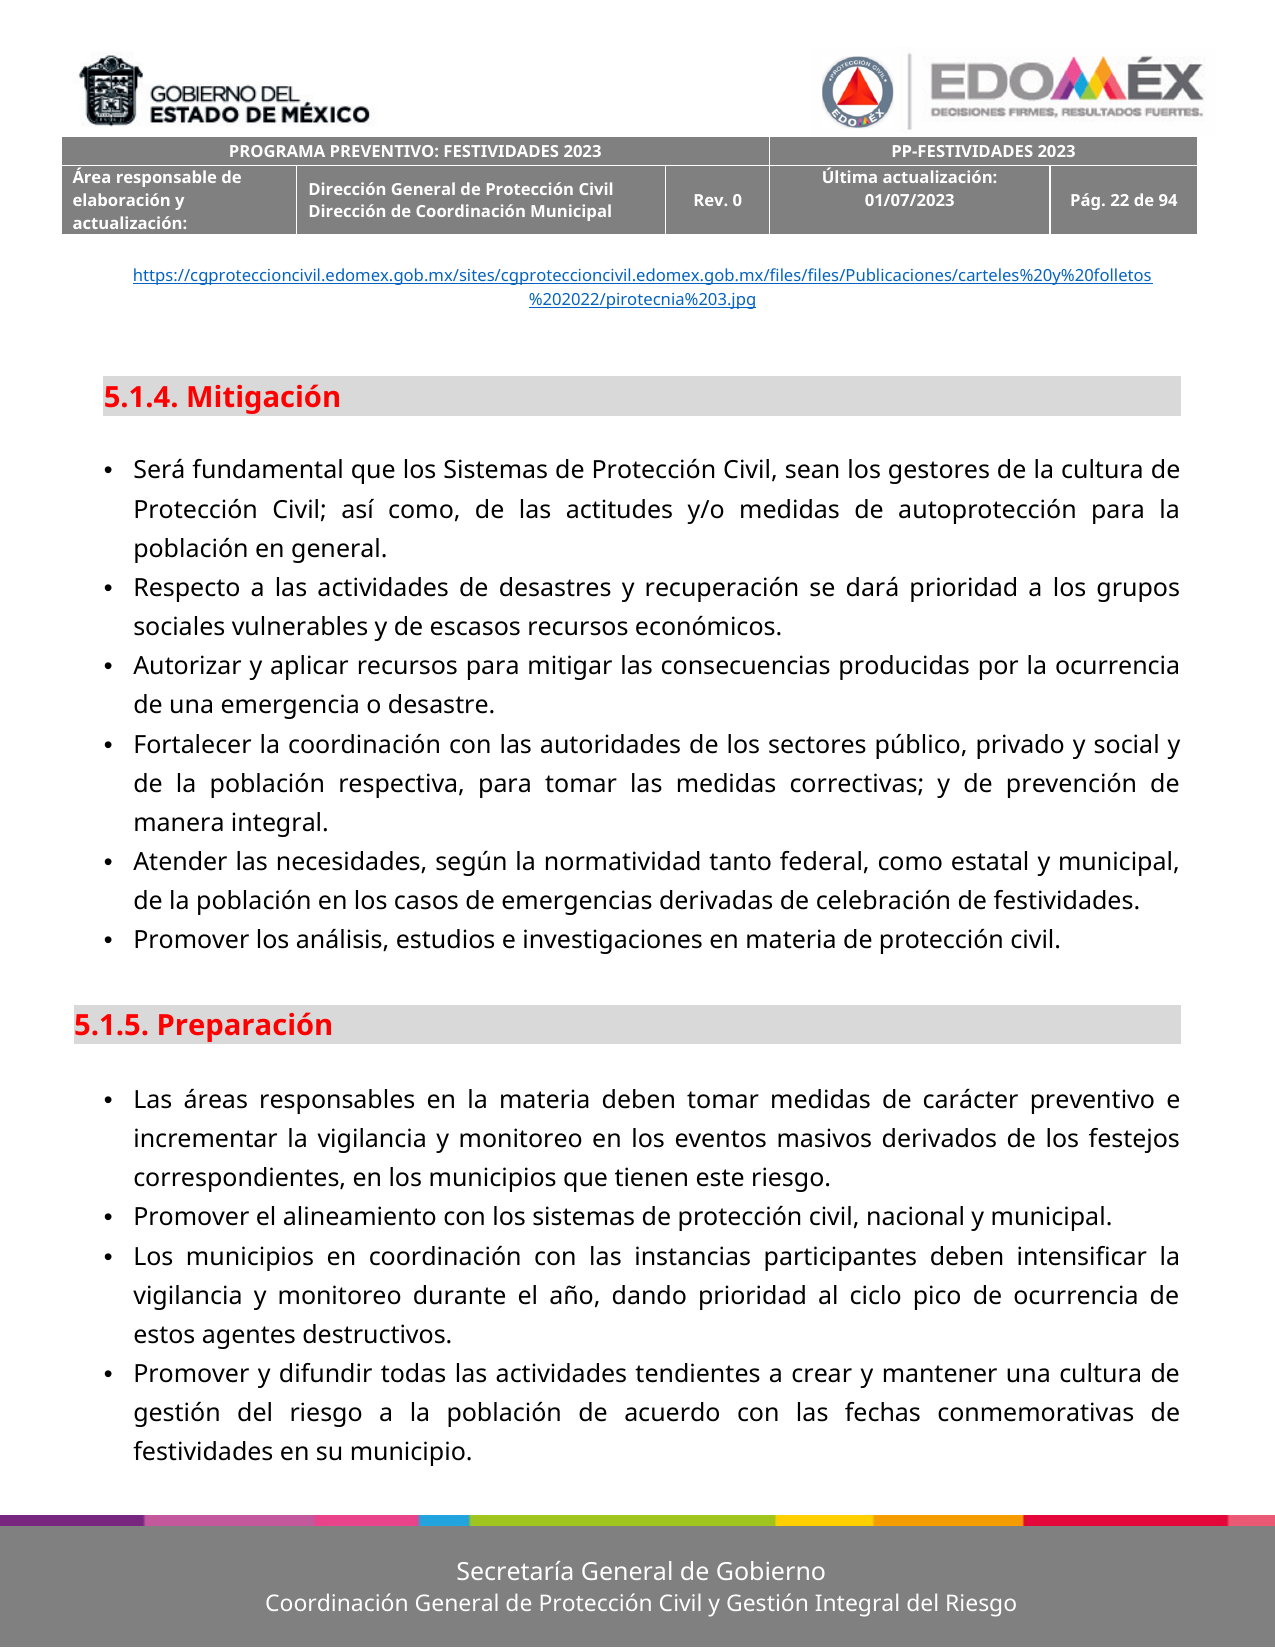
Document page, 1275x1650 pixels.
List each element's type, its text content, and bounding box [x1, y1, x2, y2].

list Respecto a las actividades de desastres y recuperación se dará prioridad a los grupos sociales vulnerables y de escasos recursos económicos. [103, 570, 1181, 643]
list Promover el alineamiento con los sistemas de protección civil, nacional y municipal. [103, 1199, 1181, 1233]
text https://cgproteccioncivil.edomex.gob.mx/sites/cgproteccioncivil.edomex.gob.mx/files/files/Publicaciones/carteles%20y%20folletos%202022/pirotecnia%203.jpg [103, 263, 1181, 311]
subtitle 5.1.4. Mitigación [103, 376, 1181, 416]
list Autorizar y aplicar recursos para mitigar las consecuencias producidas por la ocurrencia de una emergencia o desastre. [103, 648, 1181, 721]
subtitle 5.1.5. Preparación [74, 1005, 1181, 1044]
picture [72, 47, 379, 136]
list Las áreas responsables en la materia deben tomar medidas de carácter preventivo e incrementar la vigilancia y monitoreo en los eventos masivos derivados de los festejos correspondientes, en los municipios que tienen este riesgo. [103, 1082, 1181, 1194]
list Será fundamental que los Sistemas de Protección Civil, sean los gestores de la cultura de Protección Civil; así como, de las actitudes y/o medidas de autoprotección para la población en general. [103, 452, 1181, 564]
picture [0, 1515, 1275, 1526]
list Promover y difundir todas las actividades tendientes a crear y mantener una cultura de gestión del riesgo a la población de acuerdo con las fechas conmemorativas de festividades en su municipio. [103, 1356, 1181, 1468]
list Promover los análisis, estudios e investigaciones en materia de protección civil. [103, 922, 1181, 956]
list Los municipios en coordinación con las instancias participantes deben intensificar la vigilancia y monitoreo durante el año, dando prioridad al ciclo pico de ocurrencia de estos agentes destructivos. [103, 1238, 1181, 1351]
picture [809, 47, 1217, 136]
list Atender las necesidades, según la normatividad tanto federal, como estatal y municipal, de la población en los casos de emergencias derivadas de celebración de festividades. [103, 844, 1181, 917]
list Fortalecer la coordinación con las autoridades de los sectores público, privado y social y de la población respectiva, para tomar las medidas correctivas; y de prevención de manera integral. [103, 726, 1181, 839]
